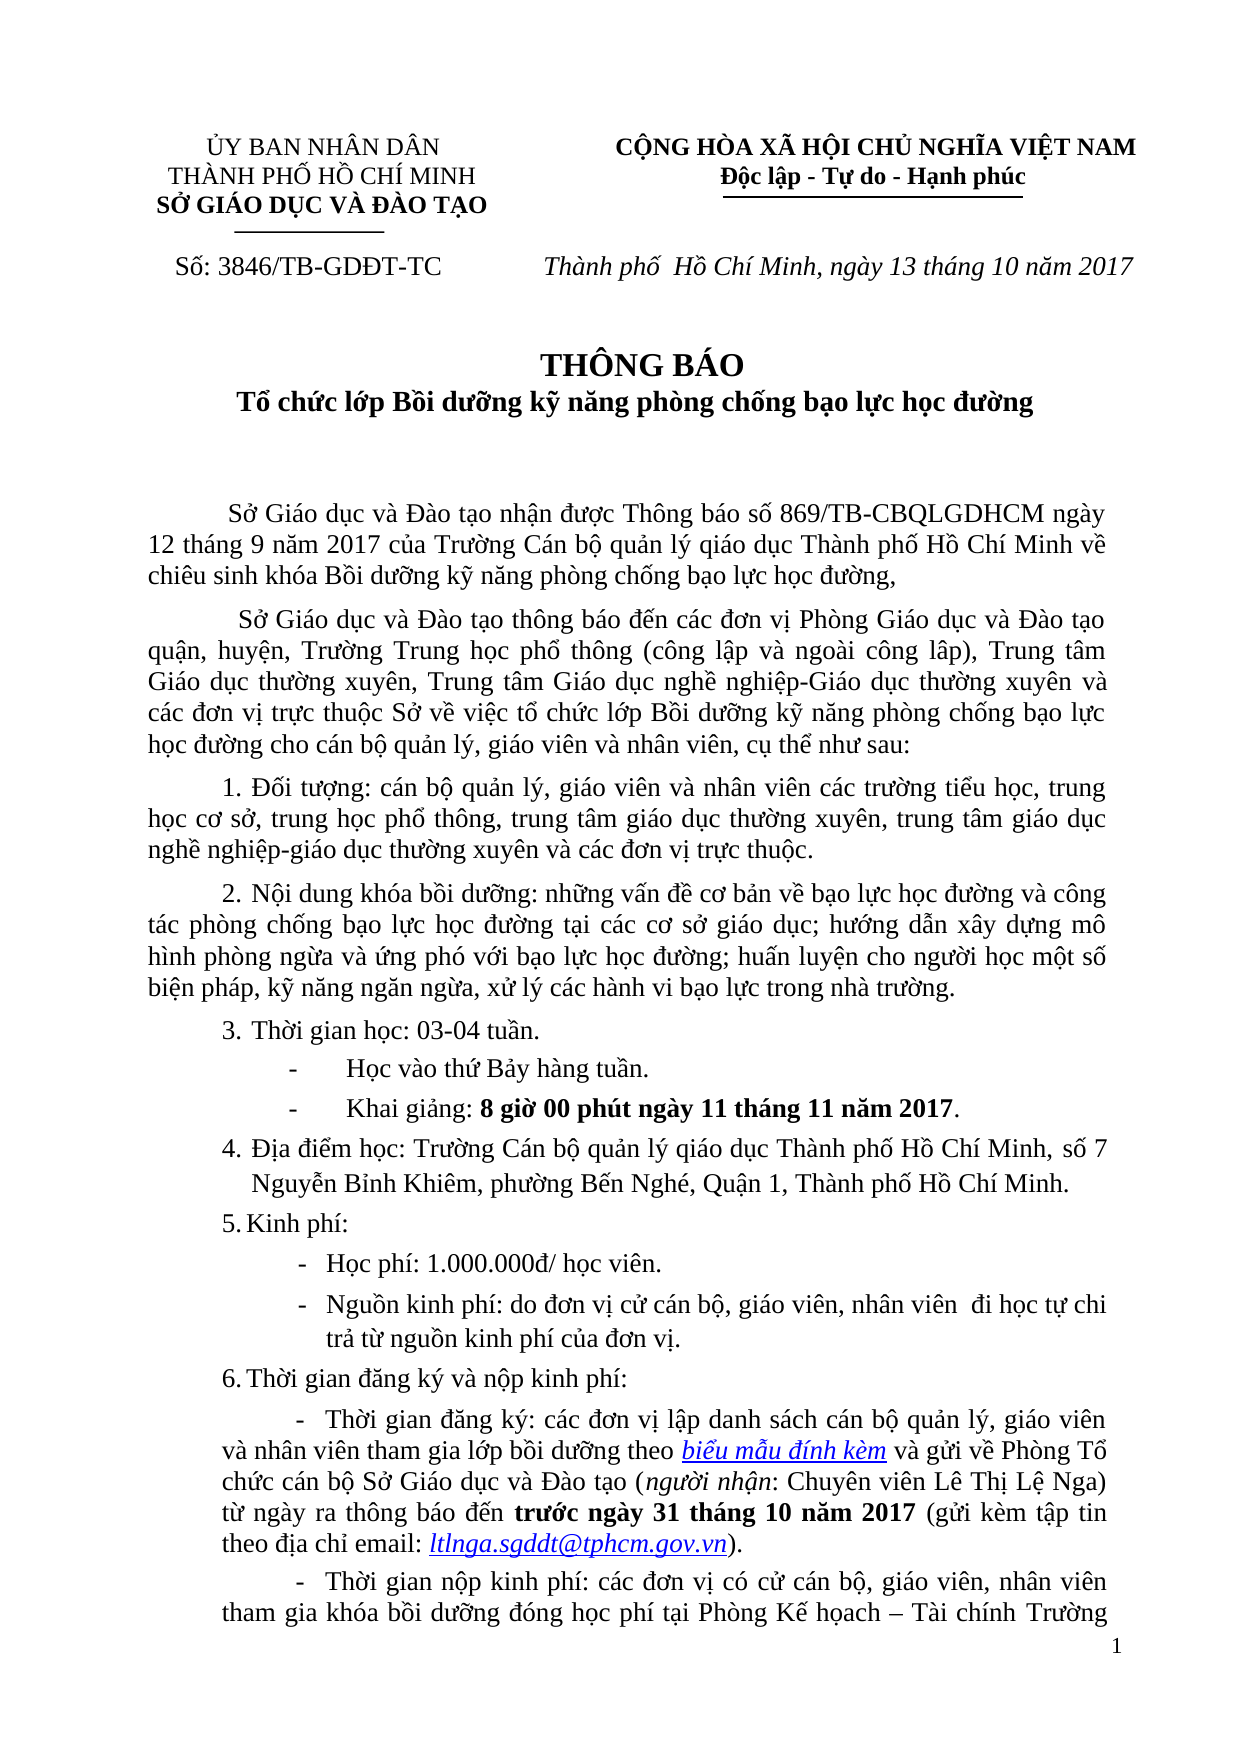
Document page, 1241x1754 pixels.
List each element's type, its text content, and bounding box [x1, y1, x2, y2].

list Thời gian học: 03-04 tuần. [148, 1014, 1107, 1046]
text SỞ GIÁO DỤC VÀ ĐÀO TẠO [133, 190, 1137, 219]
text Sở Giáo dục và Đào tạo nhận được Thông báo số 869/TB-CBQLGDHCM ngày 12 tháng 9 năm 2017 của Trường Cán bộ quản lý qiáo dục Thành phố Hồ Chí Minh về chiêu sinh khóa Bồi dưỡng kỹ năng phòng chống bạo lực học đường, [148, 497, 1107, 591]
list Thời gian đăng ký: các đơn vị lập danh sách cán bộ quản lý, giáo viên và nhân viên tham gia lớp bồi dưỡng theo biểu mẫu đính kèm và gửi về Phòng Tổ chức cán bộ Sở Giáo dục và Đào tạo (người nhận: Chuyên viên Lê Thị Lệ Nga) từ ngày ra thông báo đến trước ngày 31 tháng 10 năm 2017 (gửi kèm tập tin theo địa chỉ email: ltlnga.sgddt@tphcm.gov.vn). [222, 1403, 1107, 1559]
list Học phí: 1.000.000đ/ học viên. [298, 1248, 1107, 1279]
text Tổ chức lớp Bồi dưỡng kỹ năng phòng chống bạo lực học đường [148, 384, 1122, 418]
list Nội dung khóa bồi dưỡng: những vấn đề cơ bản về bạo lực học đường và công tác phòng chống bạo lực học đường tại các cơ sở giáo dục; hướng dẫn xây dựng mô hình phòng ngừa và ứng phó với bạo lực học đường; huấn luyện cho người học một số biện pháp, kỹ năng ngăn ngừa, xử lý các hành vi bạo lực trong nhà trường. [148, 877, 1107, 1002]
list Thời gian đăng ký và nộp kinh phí: [222, 1363, 1107, 1394]
list Khai giảng: 8 giờ 00 phút ngày 11 tháng 11 năm 2017. [288, 1092, 1107, 1123]
list Học vào thứ Bảy hàng tuần. [288, 1052, 1107, 1083]
list Địa điểm học: Trường Cán bộ quản lý qiáo dục Thành phố Hồ Chí Minh, số 7 Nguyễn Bỉnh Khiêm, phường Bến Nghé, Quận 1, Thành phố Hồ Chí Minh. [222, 1133, 1107, 1198]
list Kinh phí: [222, 1207, 1107, 1238]
text THÀNH PHỐ HỒ CHÍ MINH Độc lập - Tự do - Hạnh phúc [133, 161, 1137, 190]
text ỦY BAN NHÂN DÂN CỘNG HÒA XÃ HỘI CHỦ NGHĨA VIỆT NAM [148, 132, 1137, 161]
text Sở Giáo dục và Đào tạo thông báo đến các đơn vị Phòng Giáo dục và Đào tạo quận, huyện, Trường Trung học phổ thông (công lập và ngoài công lâp), Trung tâm Giáo dục thường xuyên, Trung tâm Giáo dục nghề nghiệp-Giáo dục thường xuyên và các đơn vị trực thuộc Sở về việc tổ chức lớp Bồi dưỡng kỹ năng phòng chống bạo lực học đường cho cán bộ quản lý, giáo viên và nhân viên, cụ thể như sau: [148, 603, 1107, 759]
text THÔNG BÁO [133, 346, 1152, 384]
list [222, 1565, 1107, 1627]
text Số: 3846/TB-GDĐT-TC Thành phố Hồ Chí Minh, ngày 13 tháng 10 năm 2017 [148, 250, 1137, 281]
list Nguồn kinh phí: do đơn vị cử cán bộ, giáo viên, nhân viên đi học tự chi trả từ nguồn kinh phí của đơn vị. [298, 1288, 1107, 1353]
list Đối tượng: cán bộ quản lý, giáo viên và nhân viên các trường tiểu học, trung học cơ sở, trung học phổ thông, trung tâm giáo dục thường xuyên, trung tâm giáo dục nghề nghiệp-giáo dục thường xuyên và các đơn vị trực thuộc. [148, 771, 1107, 865]
